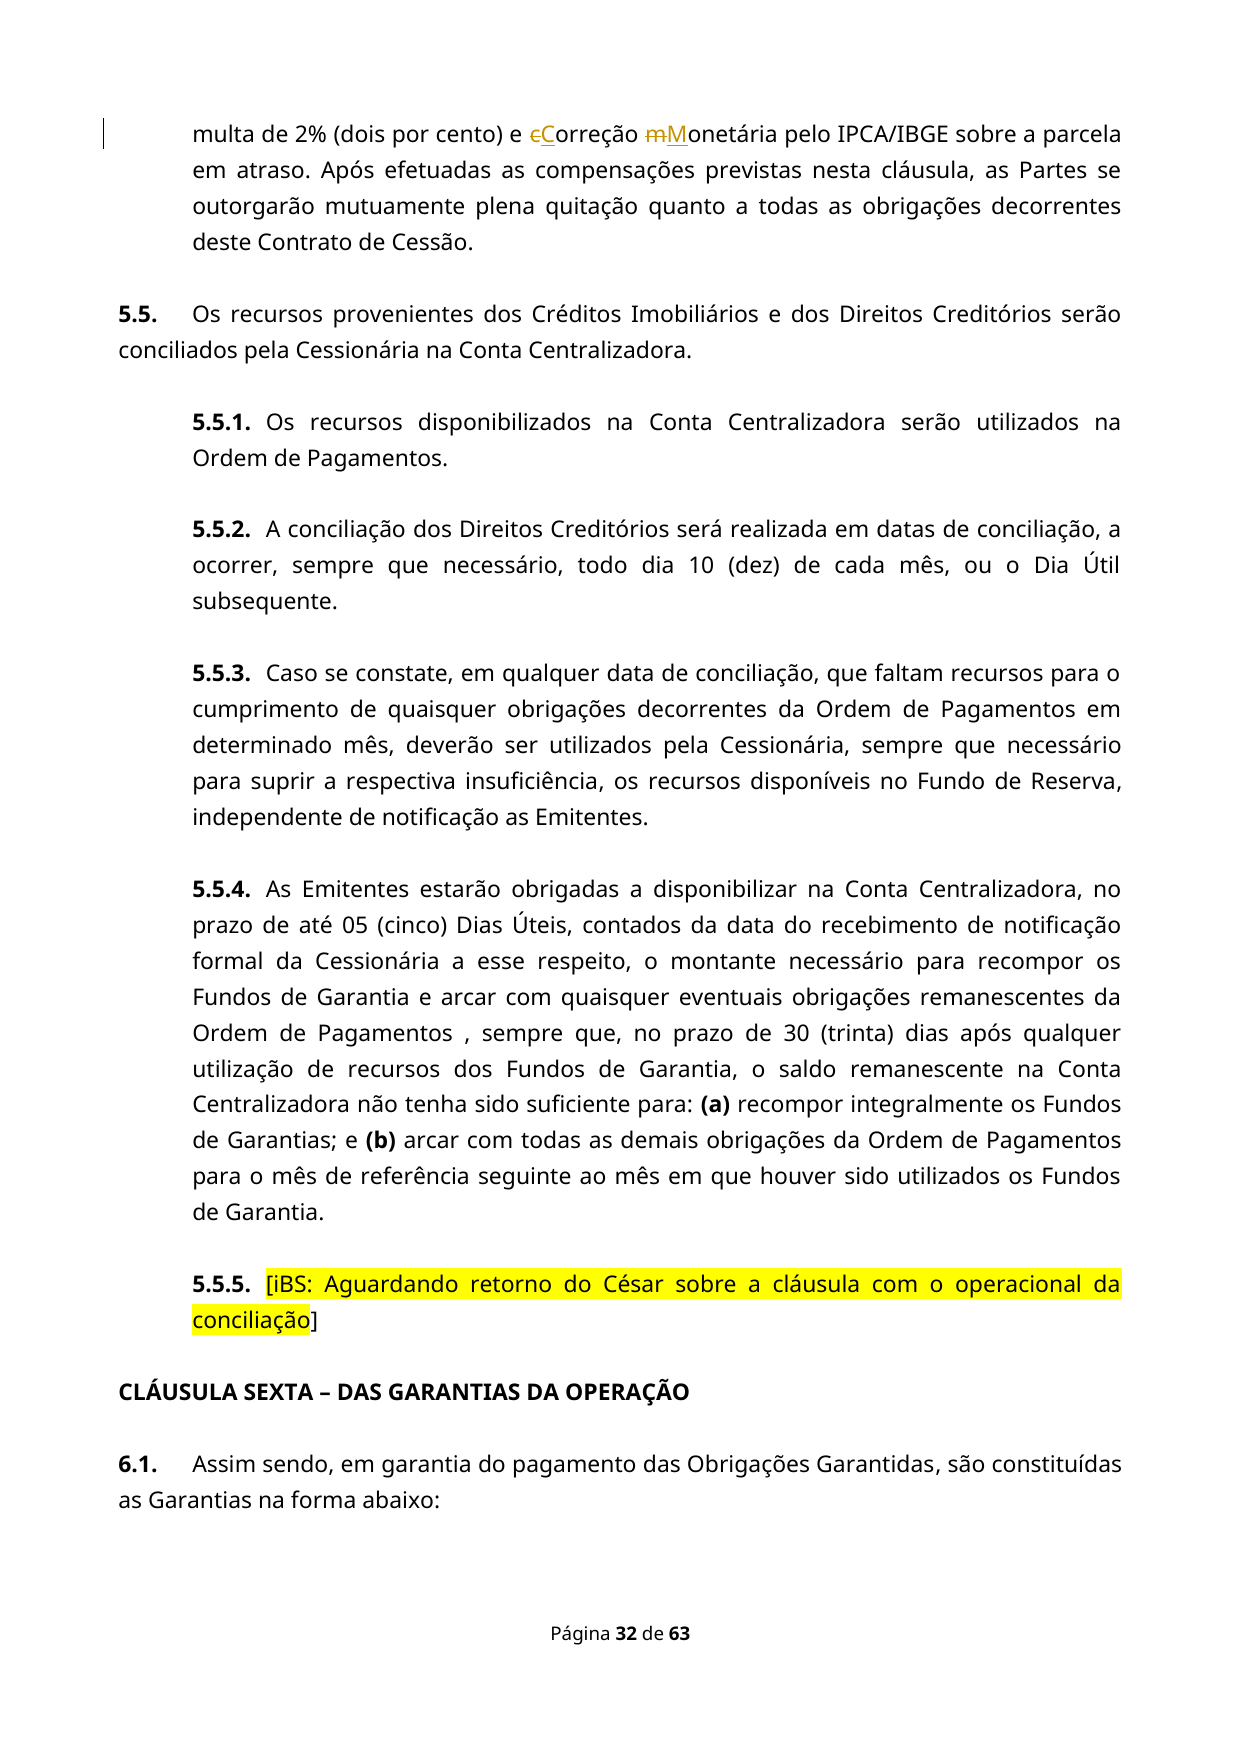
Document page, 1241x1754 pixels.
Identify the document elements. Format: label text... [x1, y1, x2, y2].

list Os recursos disponibilizados na Conta Centralizadora serão utilizados na Ordem de Pagamentos. [192, 406, 1122, 473]
list As Emitentes estarão obrigadas a disponibilizar na Conta Centralizadora, no prazo de até 05 (cinco) Dias Úteis, contados da data do recebimento de notificação formal da Cessionária a esse respeito, o montante necessário para recompor os Fundos de Garantia e arcar com quaisquer eventuais obrigações remanescentes da Ordem de Pagamentos , sempre que, no prazo de 30 (trinta) dias após qualquer utilização de recursos dos Fundos de Garantia, o saldo remanescente na Conta Centralizadora não tenha sido suficiente para: (a) recompor integralmente os Fundos de Garantias; e (b) arcar com todas as demais obrigações da Ordem de Pagamentos para o mês de referência seguinte ao mês em que houver sido utilizados os Fundos de Garantia. [192, 873, 1122, 1227]
list Os recursos provenientes dos Créditos Imobiliários e dos Direitos Creditórios serão conciliados pela Cessionária na Conta Centralizadora. [118, 298, 1122, 365]
list Assim sendo, em garantia do pagamento das Obrigações Garantidas, são constituídas as Garantias na forma abaixo: [118, 1448, 1122, 1515]
subtitle CLÁUSULA SEXTA – DAS GARANTIAS DA OPERAÇÃO [118, 1376, 1122, 1407]
list [iBS: Aguardando retorno do César sobre a cláusula com o operacional da conciliação] [192, 1268, 1122, 1335]
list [192, 118, 1122, 257]
list A conciliação dos Direitos Creditórios será realizada em datas de conciliação, a ocorrer, sempre que necessário, todo dia 10 (dez) de cada mês, ou o Dia Útil subsequente. [192, 513, 1122, 617]
list Caso se constate, em qualquer data de conciliação, que faltam recursos para o cumprimento de quaisquer obrigações decorrentes da Ordem de Pagamentos em determinado mês, deverão ser utilizados pela Cessionária, sempre que necessário para suprir a respectiva insuficiência, os recursos disponíveis no Fundo de Reserva, independente de notificação as Emitentes. [192, 657, 1122, 832]
